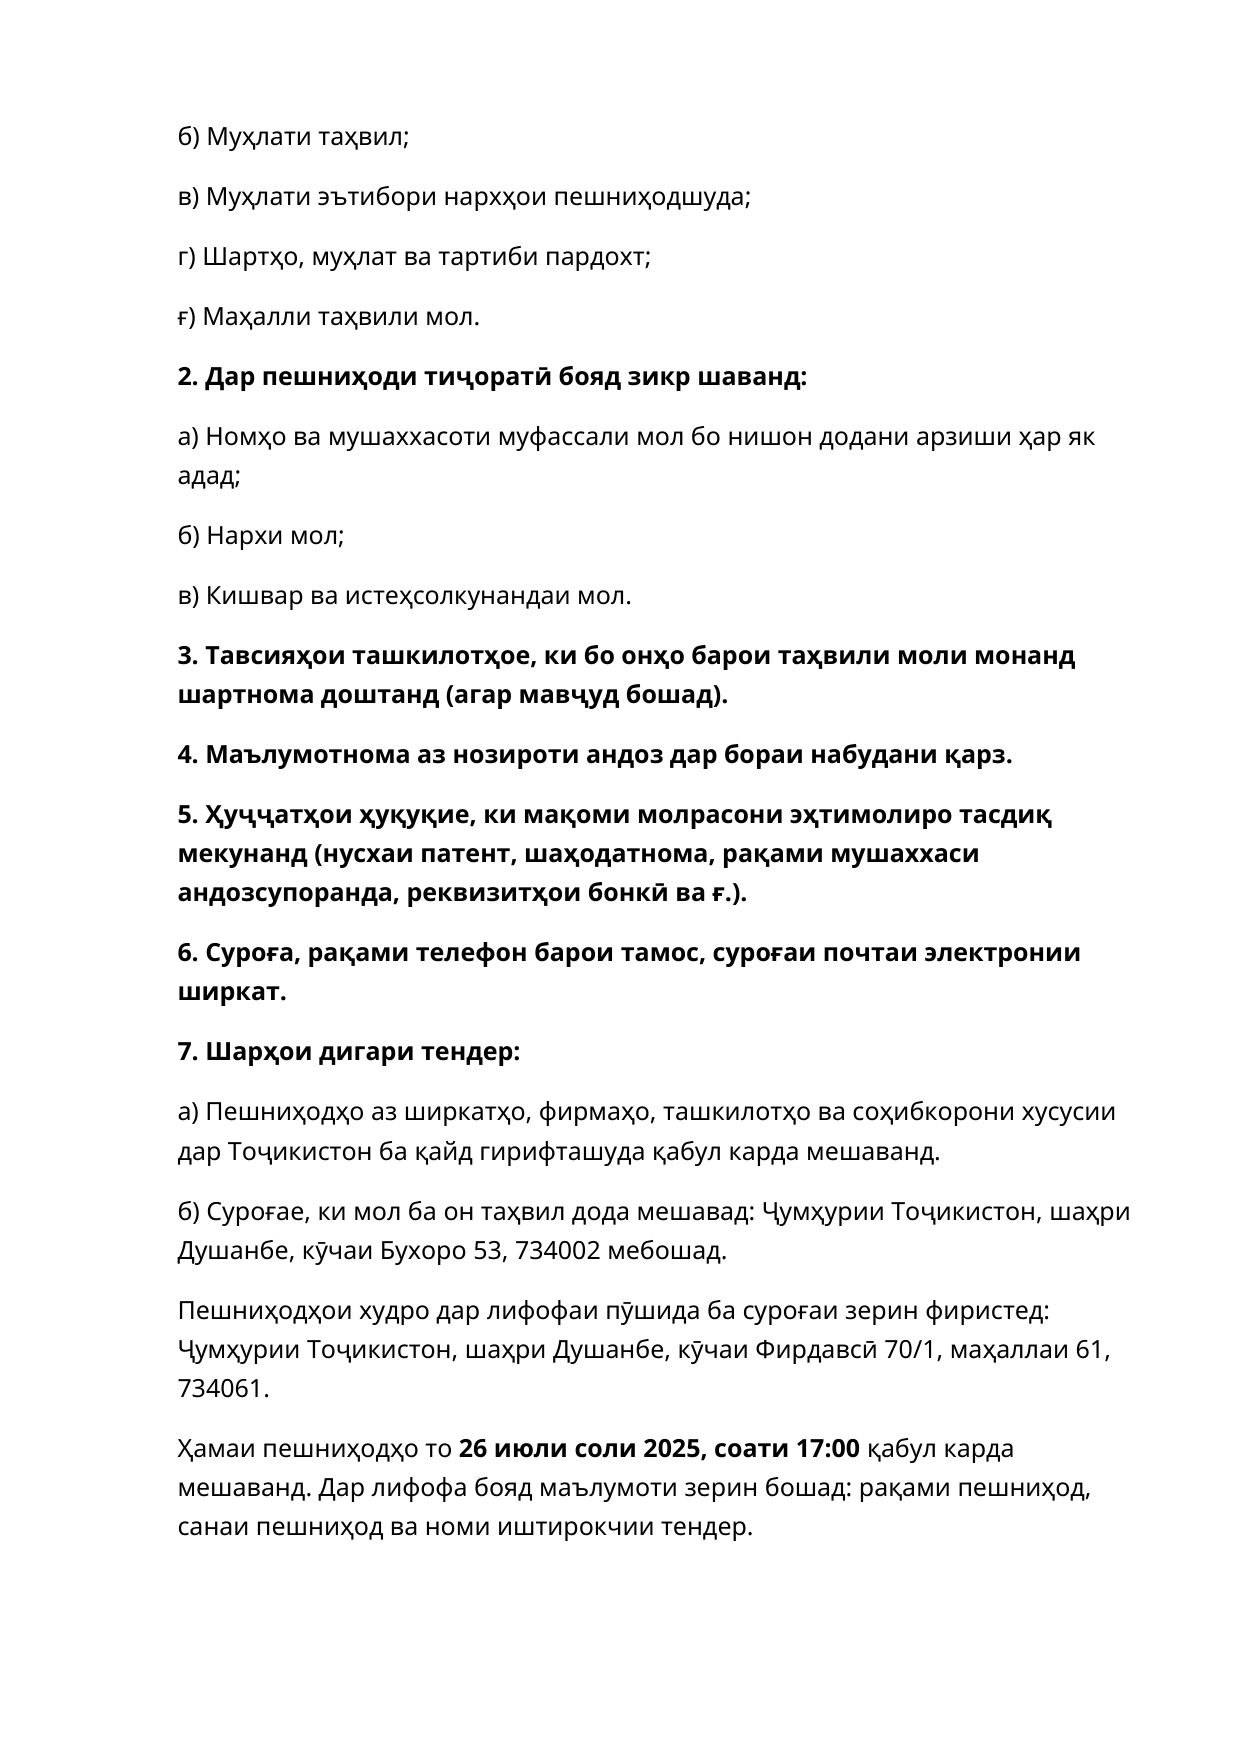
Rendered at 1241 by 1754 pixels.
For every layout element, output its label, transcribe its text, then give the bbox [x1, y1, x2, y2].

text в) Муҳлати эътибори нархҳои пешниҳодшуда; [177, 178, 1152, 212]
text 5. Ҳуҷҷатҳои ҳуқуқие, ки мақоми молрасони эҳтимолиро тасдиқ мекунанд (нусхаи патент, шаҳодатнома, рақами мушаххаси андозсупоранда, реквизитҳои бонкӣ ва ғ.). [177, 796, 1152, 909]
text Ҳамаи пешниҳодҳо то 26 июли соли 2025, соати 17:00 қабул карда мешаванд. Дар лифофа бояд маълумоти зерин бошад: рақами пешниҳод, санаи пешниҳод ва номи иштирокчии тендер. [177, 1431, 1152, 1543]
text ғ) Маҳалли таҳвили мол. [177, 298, 1152, 332]
text 6. Суроға, рақами телефон барои тамос, суроғаи почтаи электронии ширкат. [177, 935, 1152, 1008]
text 4. Маълумотнома аз нозироти андоз дар бораи набудани қарз. [177, 736, 1152, 771]
text а) Номҳо ва мушаххасоти муфассали мол бо нишон додани арзиши ҳар як адад; [177, 418, 1152, 491]
text 3. Тавсияҳои ташкилотҳое, ки бо онҳо барои таҳвили моли монанд шартнома доштанд (агар мавҷуд бошад). [177, 637, 1152, 711]
text 2. Дар пешниҳоди тиҷоратӣ бояд зикр шаванд: [177, 358, 1152, 392]
text а) Пешниҳодҳо аз ширкатҳо, фирмаҳо, ташкилотҳо ва соҳибкорони хусусии дар Тоҷикистон ба қайд гирифташуда қабул карда мешаванд. [177, 1094, 1152, 1167]
text б) Муҳлати таҳвил; [177, 118, 1152, 152]
text в) Кишвар ва истеҳсолкунандаи мол. [177, 577, 1152, 611]
text б) Суроғае, ки мол ба он таҳвил дода мешавад: Ҷумҳурии Тоҷикистон, шаҳри Душанбе, кӯчаи Бухоро 53, 734002 мебошад. [177, 1193, 1152, 1266]
text б) Нархи мол; [177, 517, 1152, 551]
text 7. Шарҳои дигари тендер: [177, 1034, 1152, 1068]
text г) Шартҳо, муҳлат ва тартиби пардохт; [177, 238, 1152, 272]
text Пешниҳодҳои худро дар лифофаи пӯшида ба суроғаи зерин фиристед: Ҷумҳурии Тоҷикистон, шаҳри Душанбе, кӯчаи Фирдавсӣ 70/1, маҳаллаи 61, 734061. [177, 1292, 1152, 1405]
